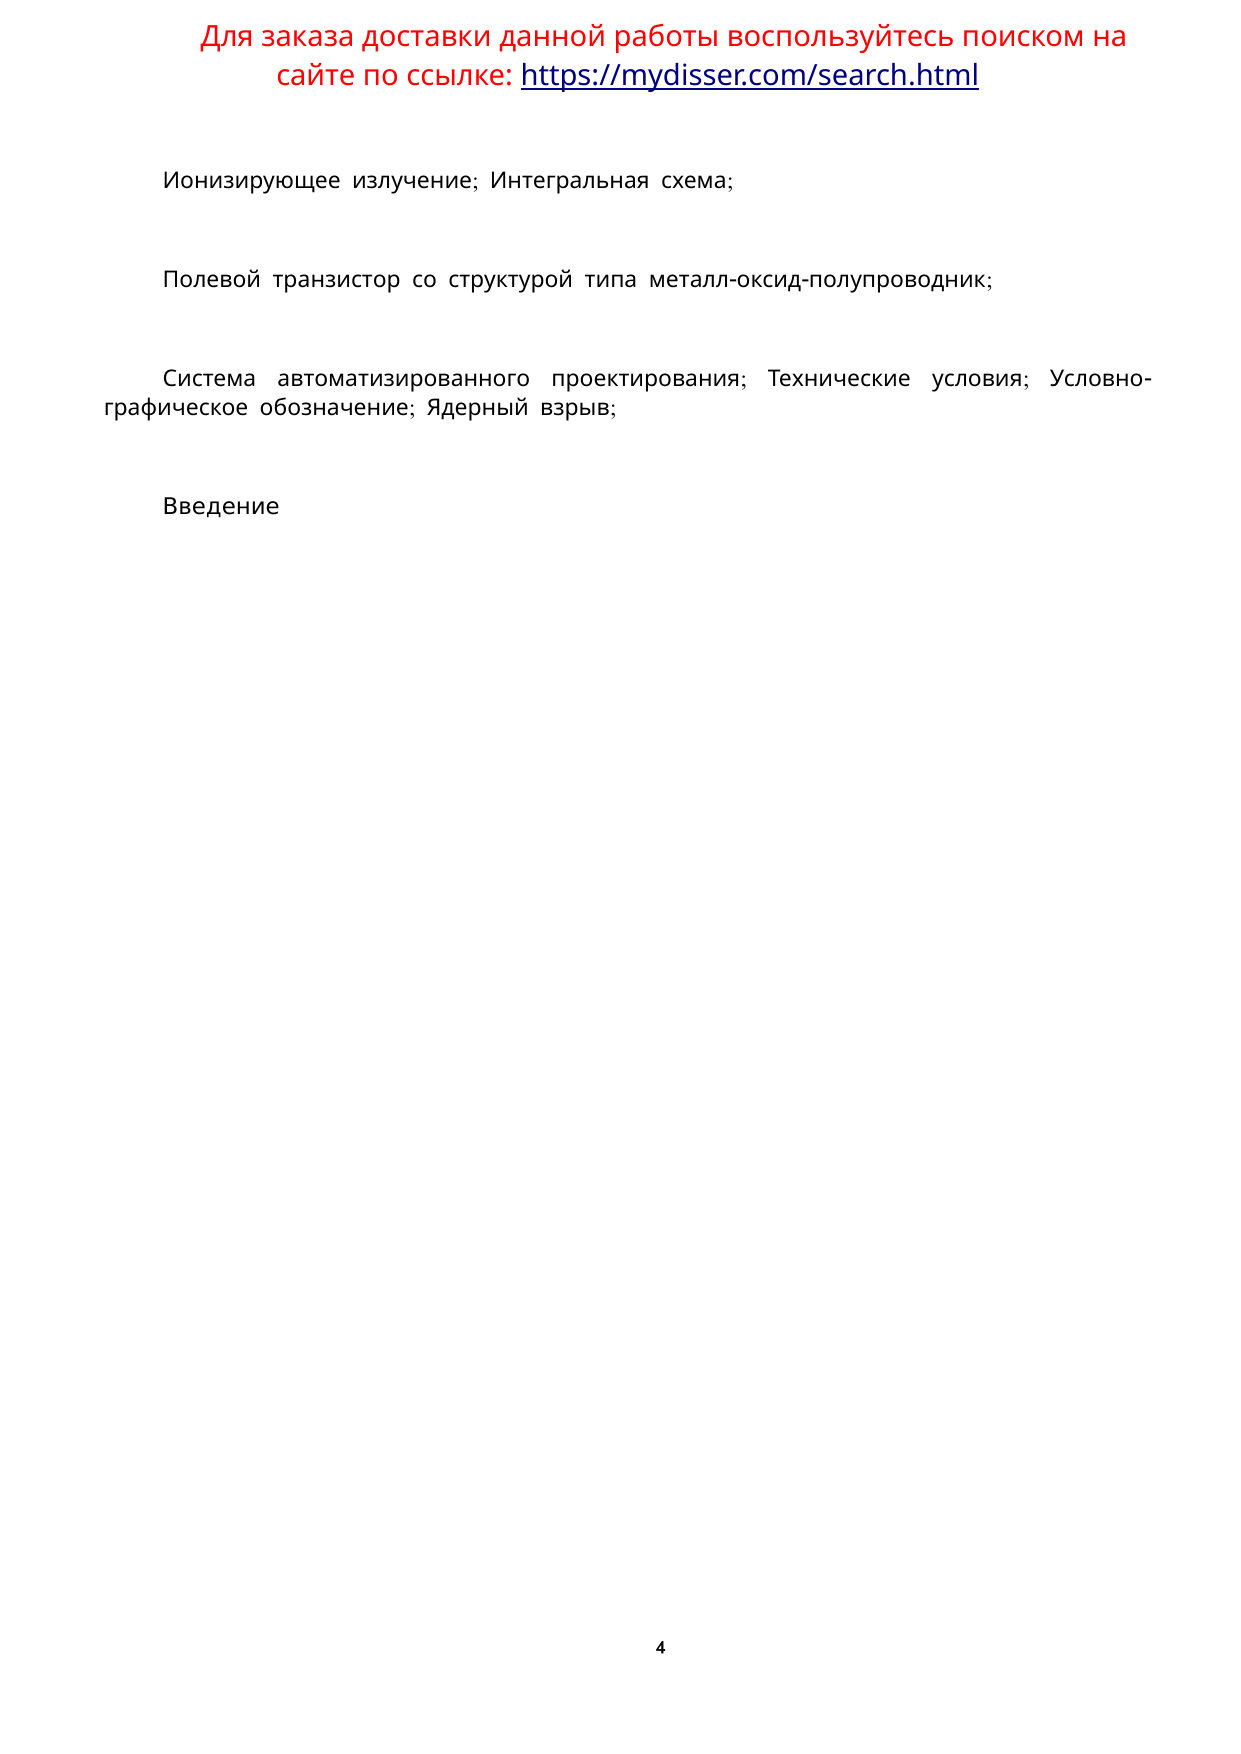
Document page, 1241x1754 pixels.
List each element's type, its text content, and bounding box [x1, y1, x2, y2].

text Полевой транзистор со структурой типа металл-оксид-полупроводник; [103, 264, 1152, 292]
text Введение [103, 491, 1152, 519]
text Ионизирующее излучение; Интегральная схема; [103, 164, 1152, 193]
text Система автоматизированного проектирования; Технические условия; Условно-графическое обозначение; Ядерный взрыв; [103, 363, 1152, 420]
